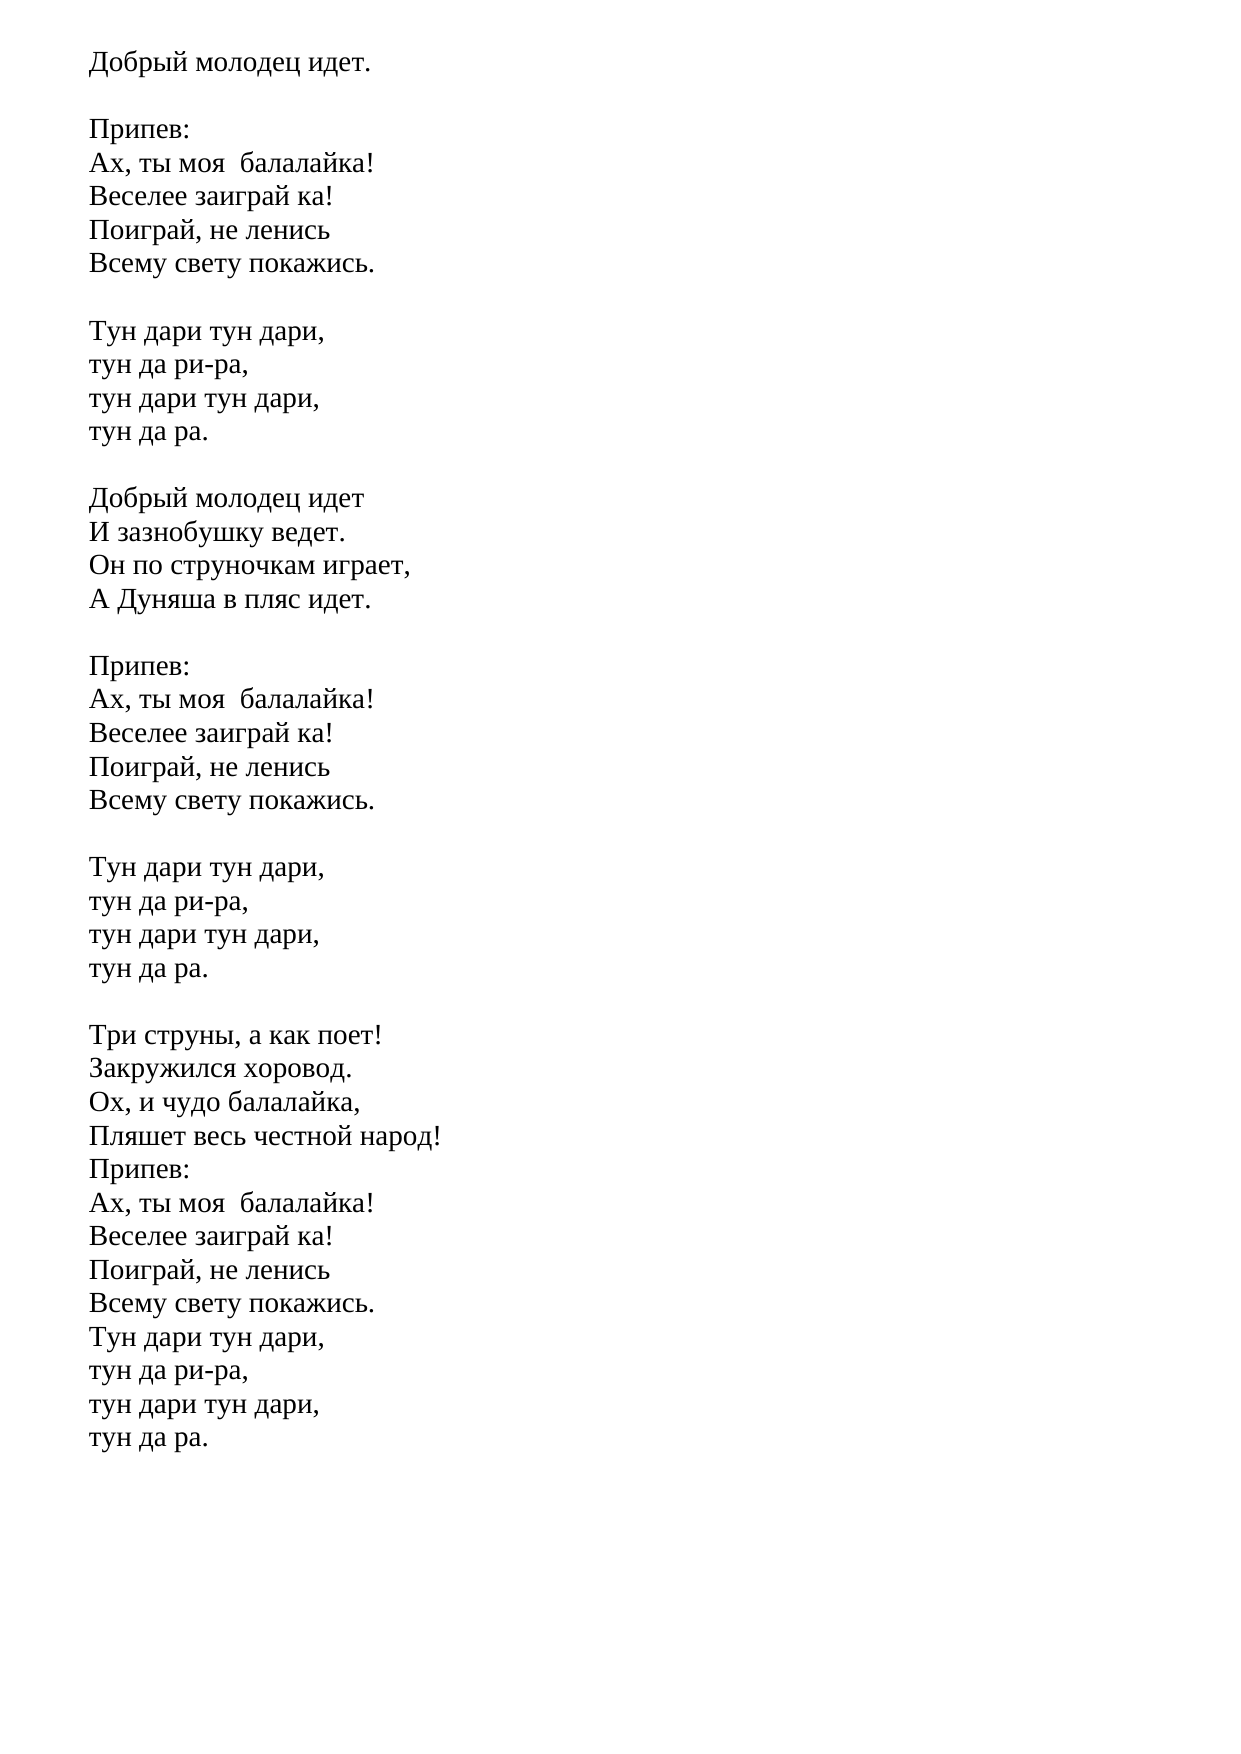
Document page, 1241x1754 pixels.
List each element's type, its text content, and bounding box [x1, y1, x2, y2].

text Поиграй, не ленись [89, 1252, 1152, 1285]
text тун да ра. [89, 413, 1152, 447]
text Закружился хоровод. [89, 1051, 1152, 1084]
text И зазнобушку ведет. [89, 514, 1152, 547]
text тун дари тун дари, [89, 1386, 1152, 1419]
text Припев: [89, 648, 1152, 682]
text тун да ри-ра, [89, 1352, 1152, 1386]
text тун дари тун дари, [89, 916, 1152, 950]
text Всему свету покажись. [89, 782, 1152, 816]
text Он по струночкам играет, [89, 547, 1152, 581]
text Припев: [89, 1151, 1152, 1185]
text Тун дари тун дари, [89, 1319, 1152, 1352]
text Добрый молодец идет. [89, 44, 1152, 78]
text Поиграй, не ленись [89, 749, 1152, 782]
text тун да ри-ра, [89, 346, 1152, 380]
text Веселее заиграй ка! [89, 715, 1152, 749]
text Всему свету покажись. [89, 1285, 1152, 1319]
text Добрый молодец идет [89, 480, 1152, 514]
text тун дари тун дари, [89, 380, 1152, 413]
text Ах, ты моя балалайка! [89, 145, 1152, 178]
text Веселее заиграй ка! [89, 178, 1152, 212]
text Припев: [89, 111, 1152, 145]
text Веселее заиграй ка! [89, 1218, 1152, 1252]
text Ах, ты моя балалайка! [89, 682, 1152, 715]
text Ох, и чудо балалайка, [89, 1084, 1152, 1118]
text Всему свету покажись. [89, 246, 1152, 279]
text Тун дари тун дари, [89, 849, 1152, 883]
text Ах, ты моя балалайка! [89, 1185, 1152, 1218]
text тун да ри-ра, [89, 883, 1152, 916]
text А Дуняша в пляс идет. [89, 581, 1152, 614]
text тун да ра. [89, 950, 1152, 983]
text Тун дари тун дари, [89, 313, 1152, 346]
text Три струны, а как поет! [89, 1017, 1152, 1051]
text Поиграй, не ленись [89, 212, 1152, 246]
text Пляшет весь честной народ! [89, 1118, 1152, 1151]
text тун да ра. [89, 1419, 1152, 1453]
